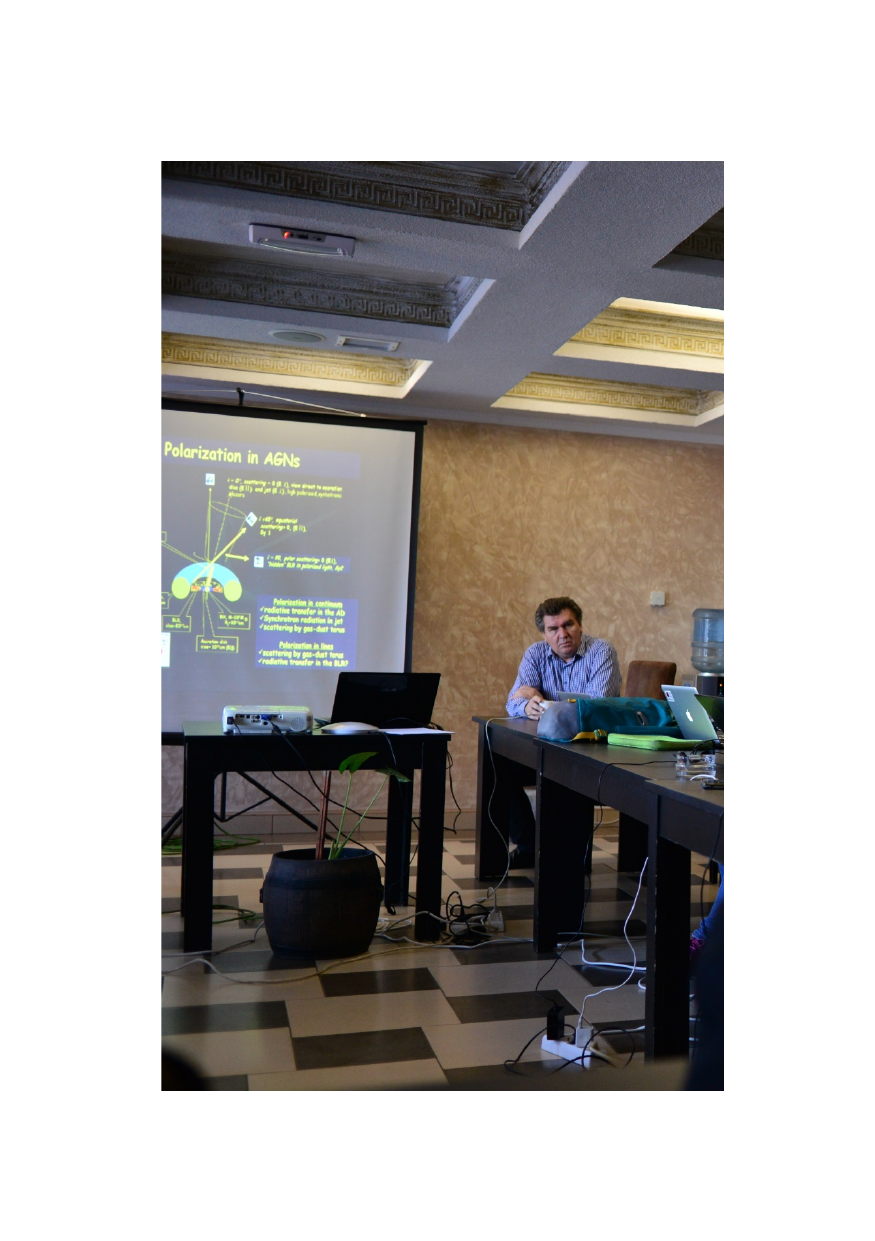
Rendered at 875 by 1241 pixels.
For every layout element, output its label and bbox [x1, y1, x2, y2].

table_cell [150, 150, 724, 1090]
picture [161, 161, 724, 1091]
